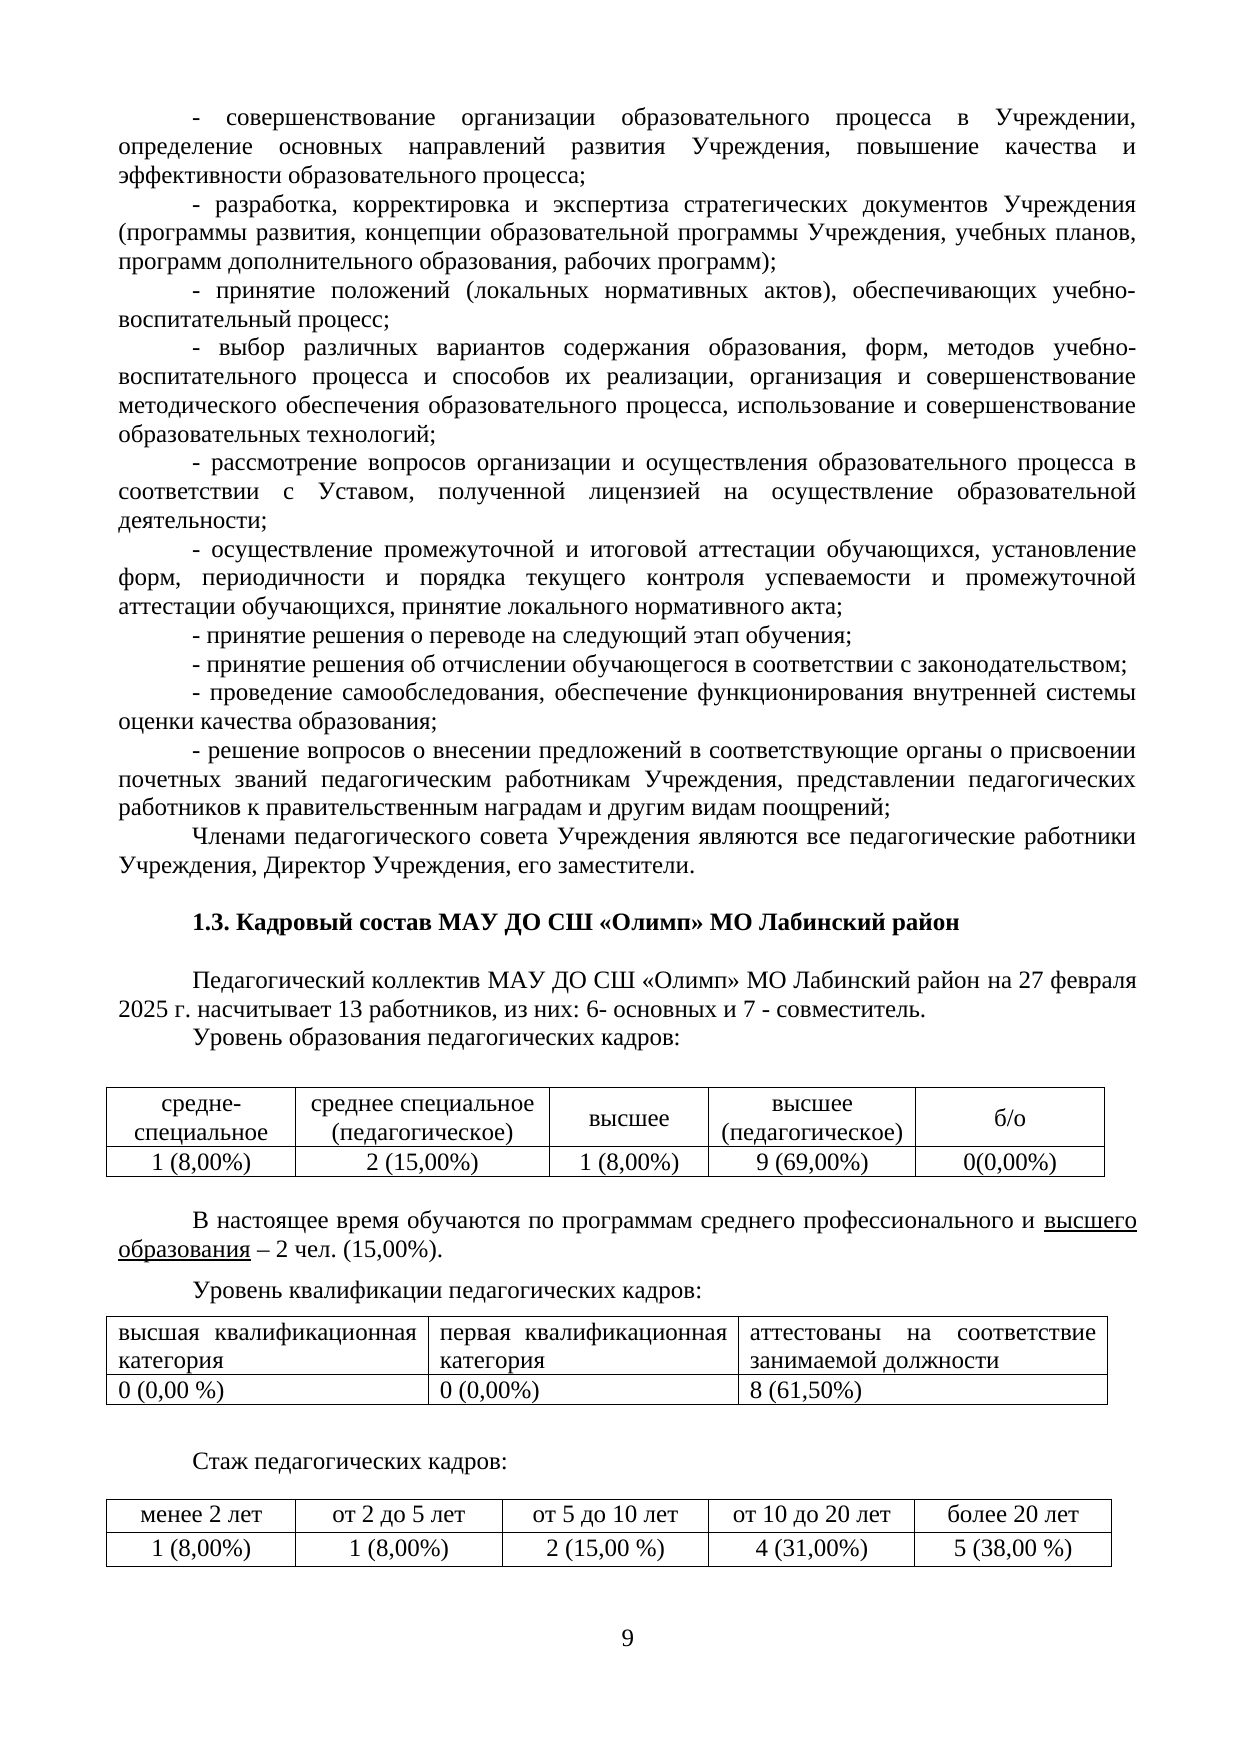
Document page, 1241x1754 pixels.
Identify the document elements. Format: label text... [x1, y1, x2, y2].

table_cell 8 (61,50%) [739, 1375, 1107, 1404]
table_header высшая квалификационная категория [107, 1317, 428, 1374]
table_cell 9 (69,00%) [709, 1147, 915, 1176]
text Стаж педагогических кадров: [118, 1446, 1137, 1474]
text - разработка, корректировка и экспертиза стратегических документов Учреждения (программы развития, концепции образовательной программы Учреждения, учебных планов, программ дополнительного образования, рабочих программ); [118, 189, 1137, 275]
text - осуществление промежуточной и итоговой аттестации обучающихся, установление форм, периодичности и порядка текущего контроля успеваемости и промежуточной аттестации обучающихся, принятие локального нормативного акта; [118, 534, 1137, 620]
text Членами педагогического совета Учреждения являются все педагогические работники Учреждения, Директор Учреждения, его заместители. [118, 821, 1137, 879]
text Уровень образования педагогических кадров: [118, 1022, 1137, 1051]
table_cell 1 (8,00%) [107, 1147, 295, 1176]
text - принятие положений (локальных нормативных актов), обеспечивающих учебно-воспитательный процесс; [118, 275, 1137, 332]
table_header первая квалификационная категория [429, 1317, 738, 1374]
text - выбор различных вариантов содержания образования, форм, методов учебно-воспитательного процесса и способов их реализации, организация и совершенствование методического обеспечения образовательного процесса, использование и совершенствование образовательных технологий; [118, 332, 1137, 447]
text - рассмотрение вопросов организации и осуществления образовательного процесса в соответствии с Уставом, полученной лицензией на осуществление образовательной деятельности; [118, 447, 1137, 534]
text - проведение самообследования, обеспечение функционирования внутренней системы оценки качества образования; [118, 677, 1137, 735]
text 1.3. Кадровый состав МАУ ДО СШ «Олимп» МО Лабинский район [118, 907, 1137, 936]
table_header средне-специальное [107, 1088, 295, 1146]
table_cell 0 (0,00%) [429, 1375, 738, 1404]
text - совершенствование организации образовательного процесса в Учреждении, определение основных направлений развития Учреждения, повышение качества и эффективности образовательного процесса; [118, 102, 1137, 189]
table_header б/о [916, 1088, 1104, 1146]
text - решение вопросов о внесении предложений в соответствующие органы о присвоении почетных званий педагогическим работникам Учреждения, представлении педагогических работников к правительственным наградам и другим видам поощрений; [118, 735, 1137, 821]
table_cell 1 (8,00%) [550, 1147, 708, 1176]
table_header более 20 лет [915, 1500, 1111, 1532]
table_cell 2 (15,00%) [296, 1147, 549, 1176]
table_header от 5 до 10 лет [503, 1500, 708, 1532]
table_cell 0(0,00%) [916, 1147, 1104, 1176]
table_header менее 2 лет [107, 1500, 295, 1532]
table_header среднее специальное (педагогическое) [296, 1088, 549, 1146]
table_cell 4 (31,00%) [709, 1533, 914, 1566]
table_cell 2 (15,00 %) [503, 1533, 708, 1566]
table_cell 0 (0,00 %) [107, 1375, 428, 1404]
text - принятие решения об отчислении обучающегося в соответствии с законодательством; [118, 649, 1137, 677]
table_header высшее [550, 1088, 708, 1146]
table_header высшее (педагогическое) [709, 1088, 915, 1146]
text В настоящее время обучаются по программам среднего профессионального и высшего образования – 2 чел. (15,00%). [118, 1205, 1137, 1263]
table_cell 1 (8,00%) [107, 1533, 295, 1566]
table_cell 1 (8,00%) [296, 1533, 502, 1566]
table_header от 10 до 20 лет [709, 1500, 914, 1532]
text - принятие решения о переводе на следующий этап обучения; [118, 620, 1137, 649]
text Уровень квалификации педагогических кадров: [118, 1275, 1137, 1304]
table_header аттестованы на соответствие занимаемой должности [739, 1317, 1107, 1374]
table_header от 2 до 5 лет [296, 1500, 502, 1532]
text Педагогический коллектив МАУ ДО СШ «Олимп» МО Лабинский район на 27 февраля 2025 г. насчитывает 13 работников, из них: 6- основных и 7 - совместитель. [118, 965, 1137, 1022]
table_cell 5 (38,00 %) [915, 1533, 1111, 1566]
